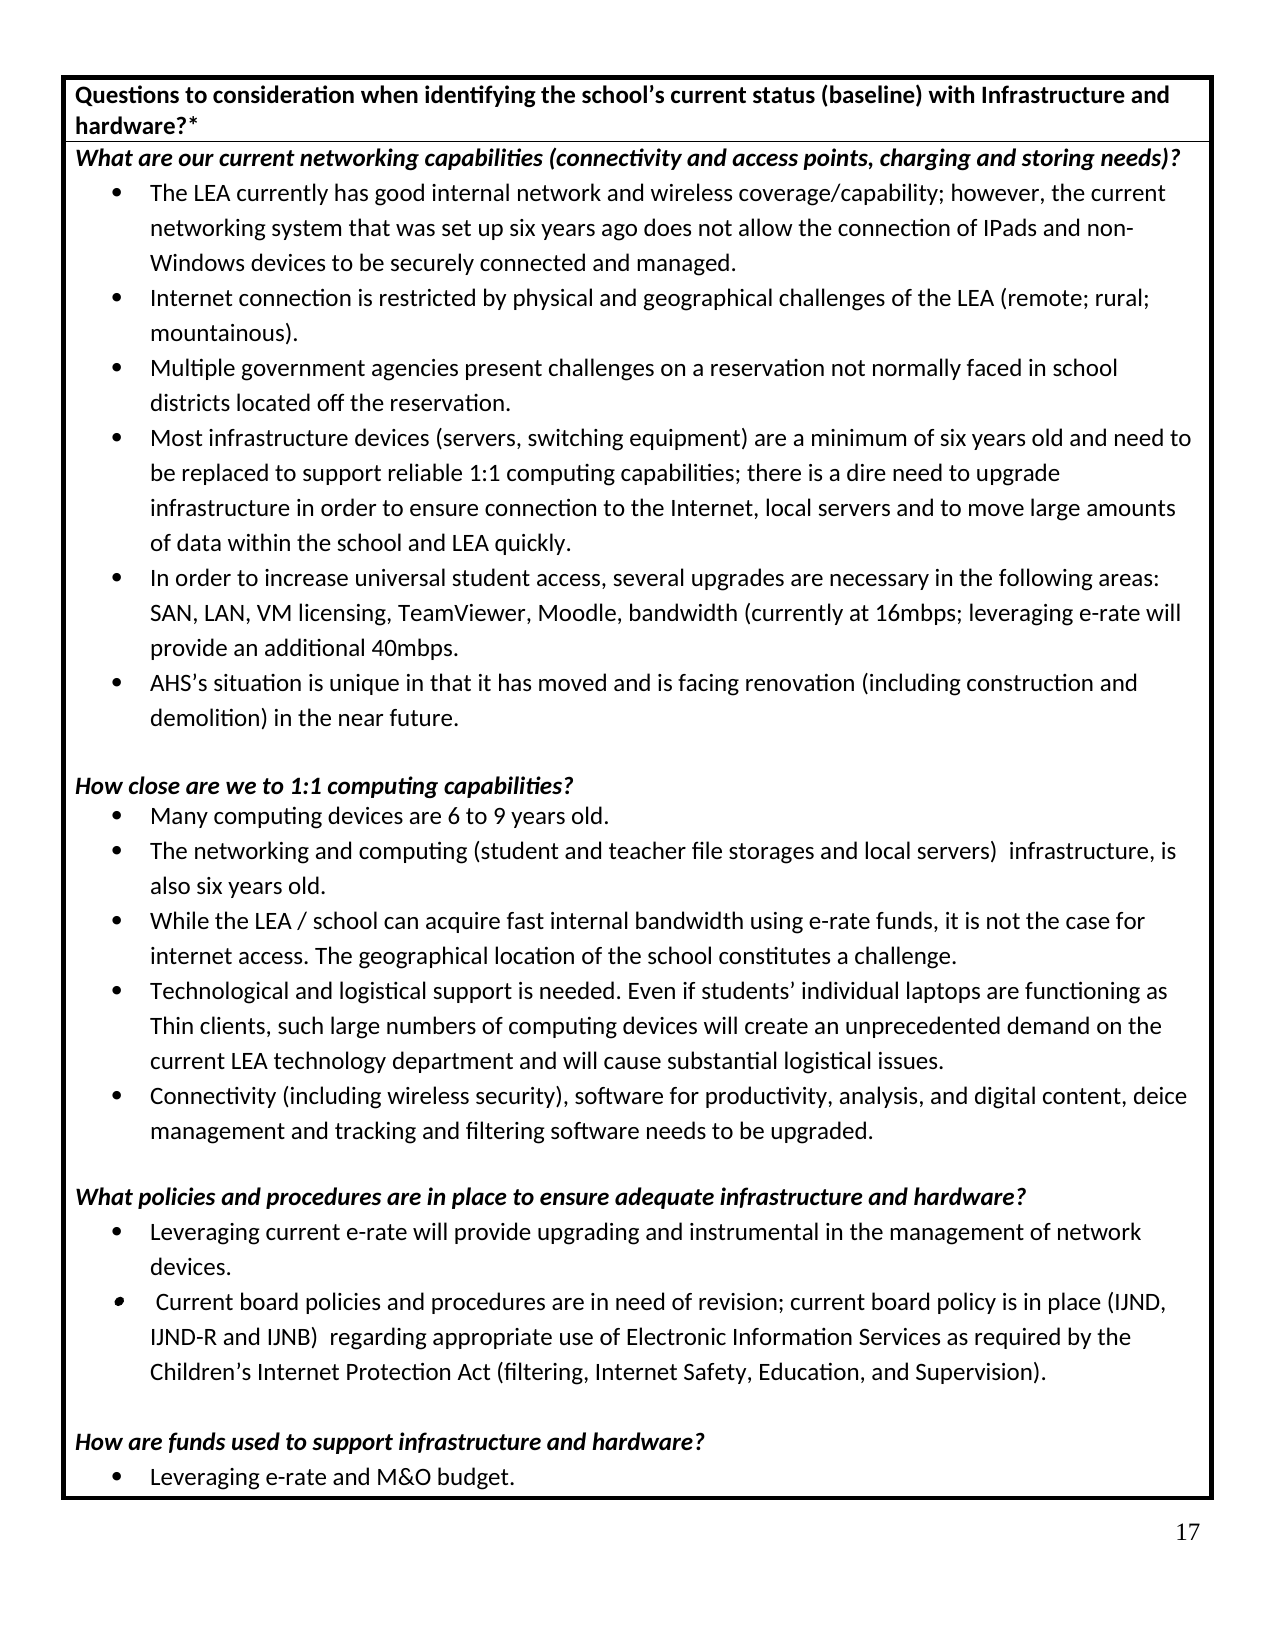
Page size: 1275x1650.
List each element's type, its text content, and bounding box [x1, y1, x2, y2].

table_cell Questions to consideration when identifying the school’s current status (baseline) with Infrastructure and hardware?* [66, 80, 1209, 141]
